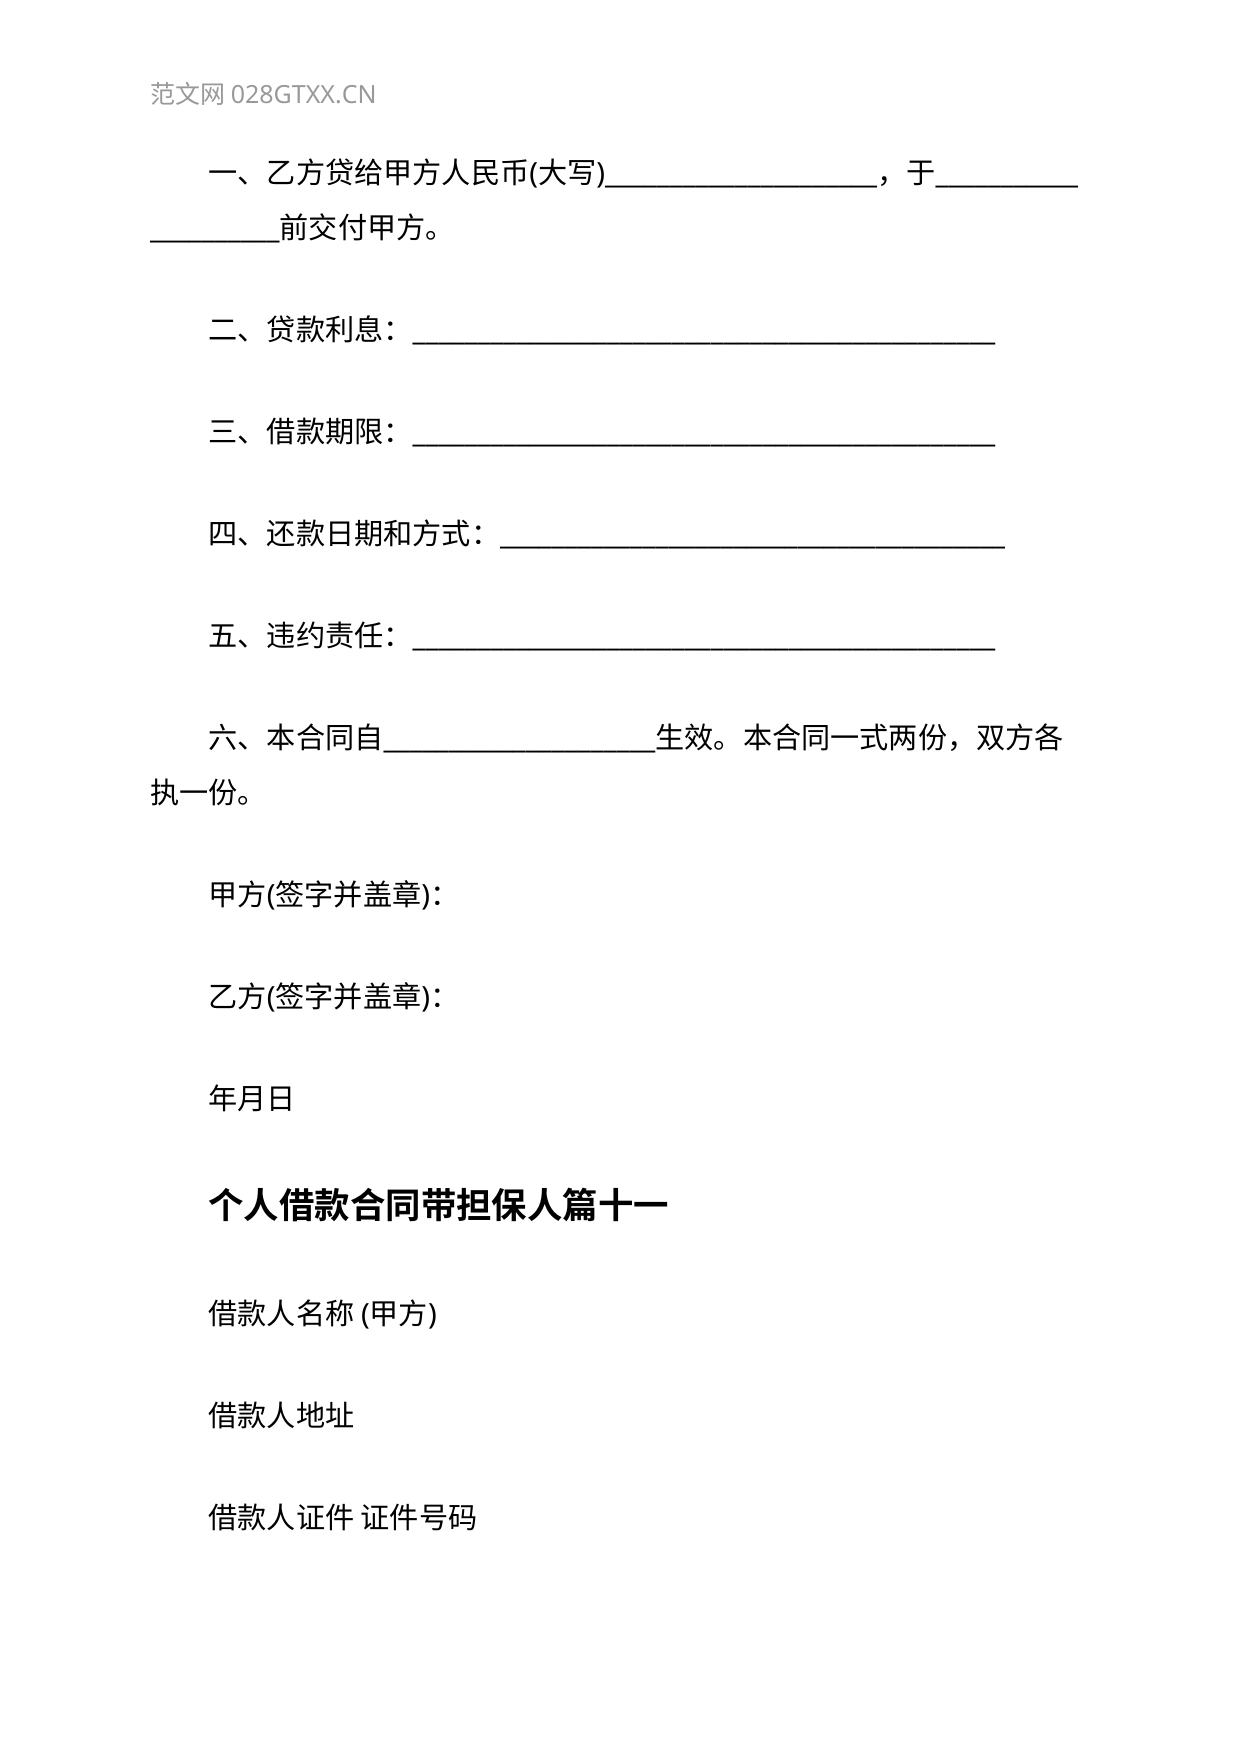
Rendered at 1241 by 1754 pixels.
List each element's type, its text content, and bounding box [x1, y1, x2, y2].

text 六、本合同自_____________________生效。本合同一式两份，双方各执一份。 [150, 715, 1090, 812]
text 个人借款合同带担保人篇十一 [150, 1177, 1090, 1229]
text 二、贷款利息：_____________________________________________ [150, 307, 1090, 349]
text 五、违约责任：_____________________________________________ [150, 613, 1090, 655]
text 乙方(签字并盖章)： [150, 974, 1090, 1016]
text 年月日 [150, 1076, 1090, 1118]
text 借款人地址 [150, 1393, 1090, 1435]
text 借款人名称 (甲方) [150, 1291, 1090, 1333]
text 甲方(签字并盖章)： [150, 872, 1090, 914]
text 借款人证件 证件号码 [150, 1494, 1090, 1537]
text 一、乙方贷给甲方人民币(大写)_____________________，于_____________________前交付甲方。 [150, 150, 1090, 247]
text 四、还款日期和方式：_______________________________________ [150, 511, 1090, 553]
text 三、借款期限：_____________________________________________ [150, 409, 1090, 451]
